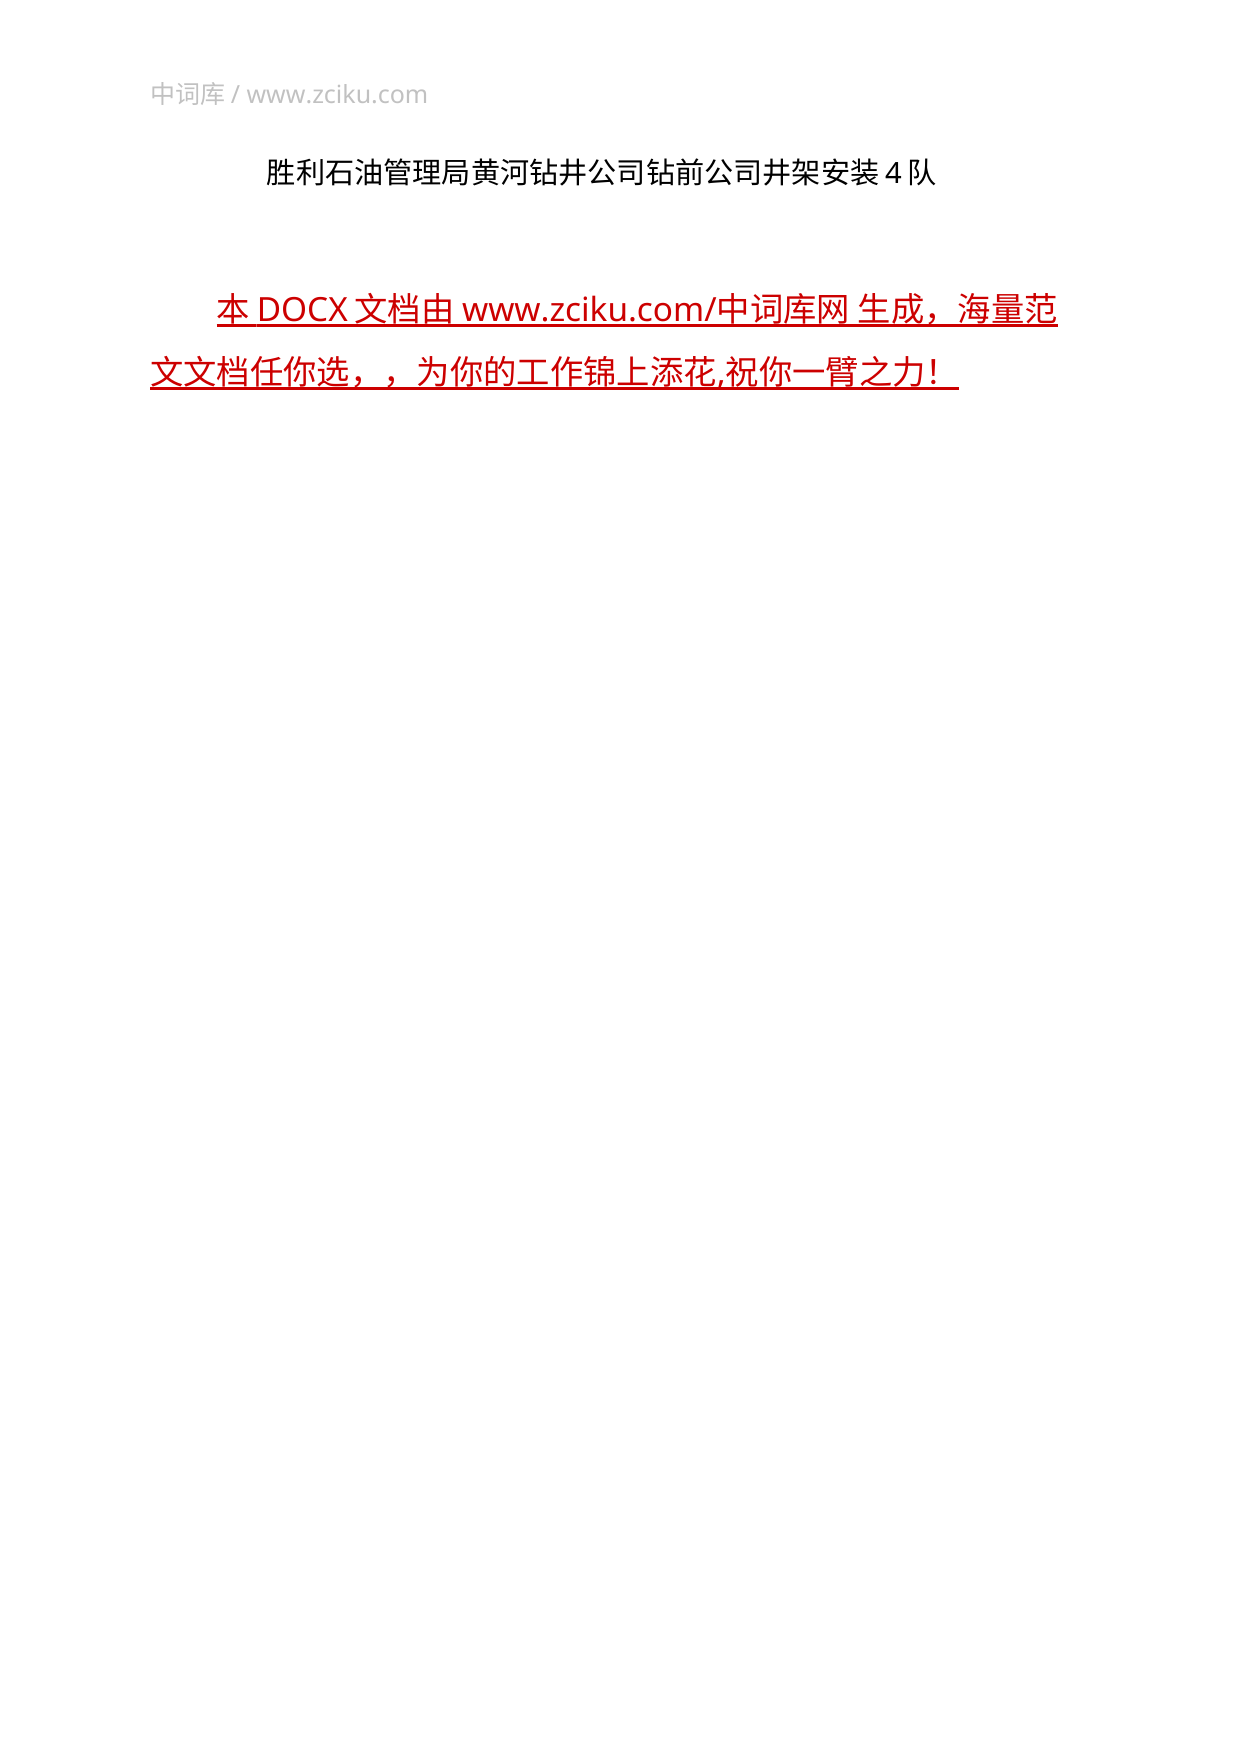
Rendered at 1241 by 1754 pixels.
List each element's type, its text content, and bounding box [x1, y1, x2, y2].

text 本DOCX文档由 www.zciku.com/中词库网 生成，海量范文文档任你选，，为你的工作锦上添花,祝你一臂之力！ [150, 283, 1090, 394]
text 胜利石油管理局黄河钻井公司钻前公司井架安装4队 [150, 150, 1090, 192]
